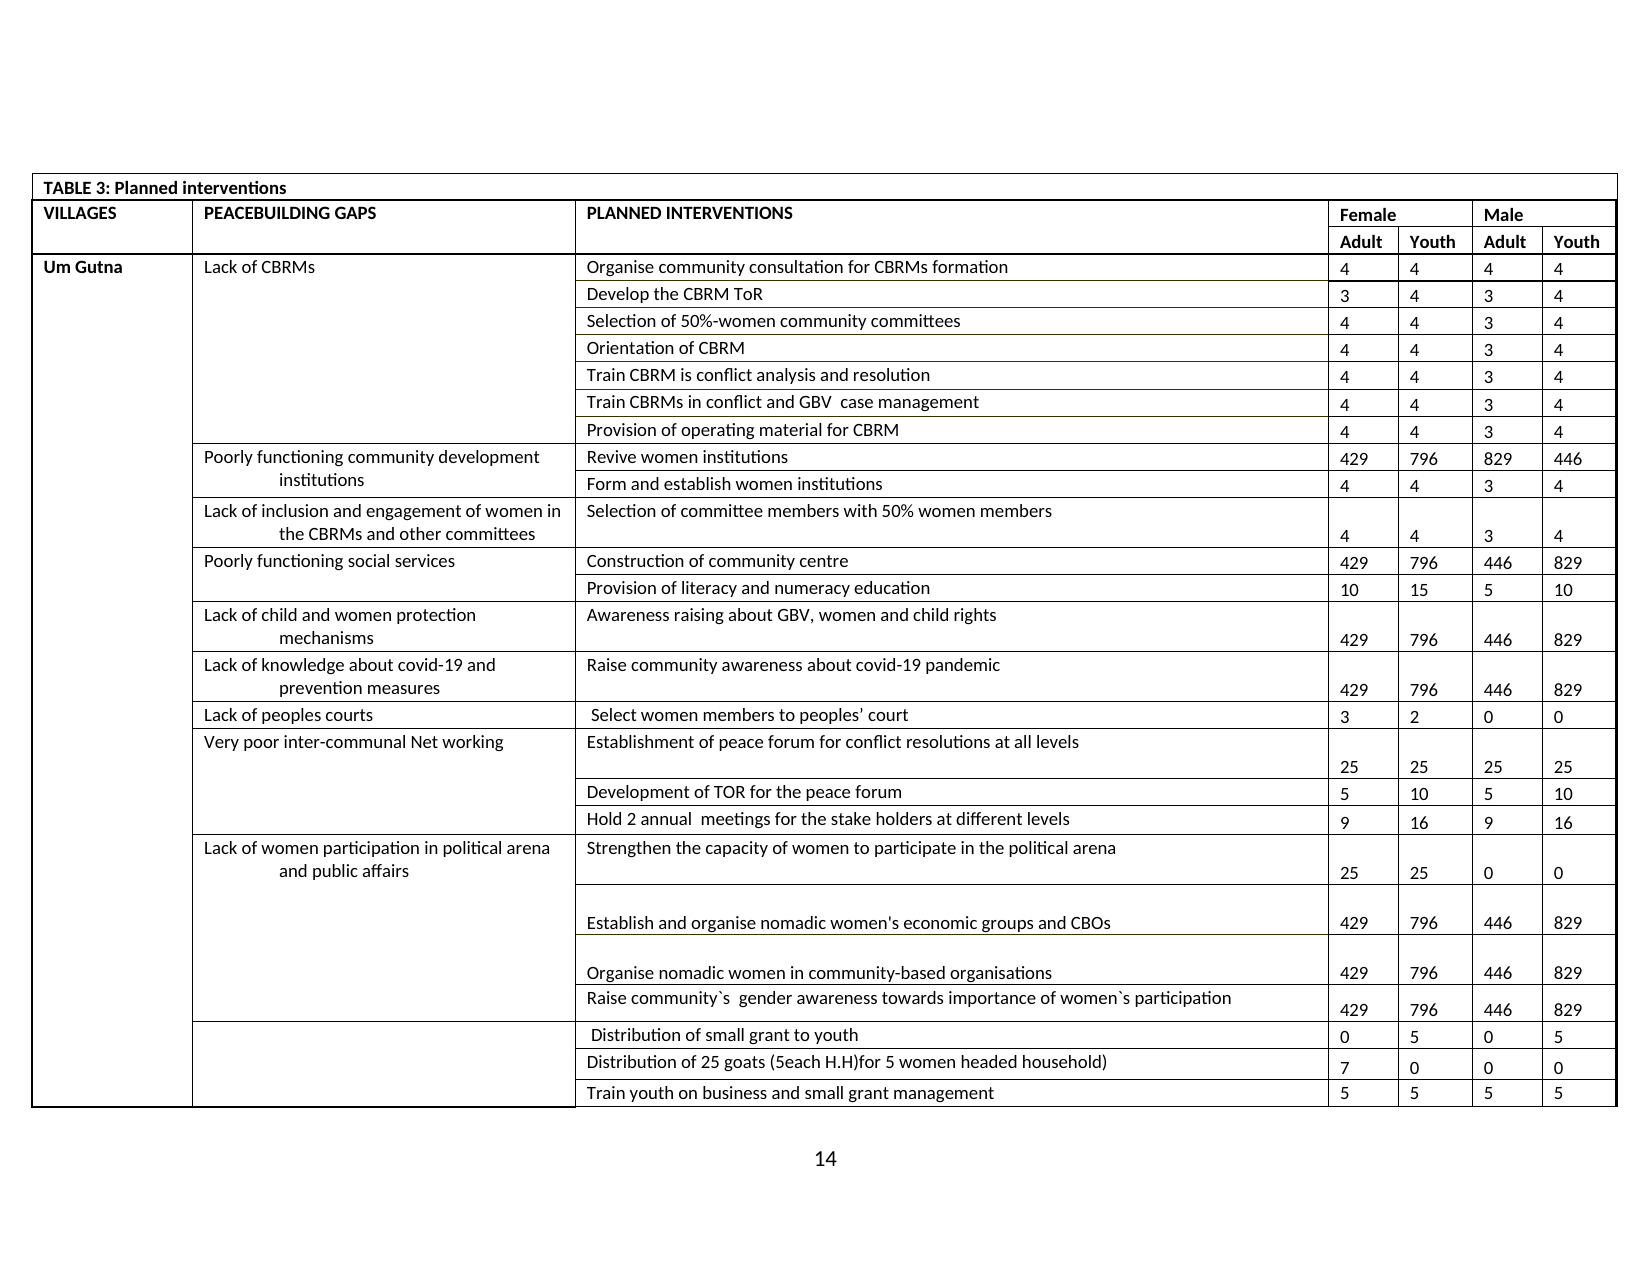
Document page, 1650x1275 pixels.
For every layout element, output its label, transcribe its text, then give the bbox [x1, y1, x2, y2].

table_cell Form and establish women institutions [576, 471, 1328, 497]
table_cell 4 [1473, 255, 1542, 280]
table_cell 429 [1329, 444, 1398, 470]
table_cell Train CBRMs in conflict and GBV case management [576, 390, 1328, 416]
table_cell 429 [1329, 935, 1398, 984]
table_cell Awareness raising about GBV, women and child rights [576, 602, 1328, 651]
table_cell 4 [1329, 498, 1398, 547]
table_cell Select women members to peoples’ court [576, 702, 1328, 728]
table_cell 10 [1543, 575, 1615, 601]
table_cell 4 [1399, 255, 1472, 280]
table_cell Organise nomadic women in community-based organisations [576, 935, 1328, 984]
table_cell 829 [1473, 444, 1542, 470]
table_cell Selection of 50%-women community committees [576, 308, 1328, 334]
table_cell Provision of operating material for CBRM [576, 417, 1328, 443]
table_cell 5 [1543, 1022, 1615, 1048]
table_cell Lack of peoples courts [193, 702, 575, 728]
table_cell 2 [1399, 702, 1472, 728]
table_cell 4 [1329, 471, 1398, 497]
table_cell 10 [1329, 575, 1398, 601]
table_cell 429 [1329, 652, 1398, 701]
table_cell 829 [1543, 885, 1615, 934]
table_cell Selection of committee members with 50% women members [576, 498, 1328, 547]
table_cell 3 [1473, 362, 1542, 388]
table_cell Development of TOR for the peace forum [576, 779, 1328, 805]
table_cell Adult [1473, 227, 1542, 253]
table_cell 15 [1399, 575, 1472, 601]
table_cell 429 [1329, 985, 1398, 1021]
table_cell 4 [1543, 308, 1615, 334]
table_cell 829 [1543, 548, 1615, 574]
table_cell 5 [1329, 779, 1398, 805]
table_cell Provision of literacy and numeracy education [576, 575, 1328, 601]
table_cell 3 [1329, 702, 1398, 728]
table_cell 25 [1329, 729, 1398, 778]
table_cell Hold 2 annual meetings for the stake holders at different levels [576, 806, 1328, 834]
table_cell 829 [1543, 935, 1615, 984]
table_cell Develop the CBRM ToR [576, 281, 1328, 307]
table_cell 4 [1543, 362, 1615, 388]
table_cell 0 [1543, 702, 1615, 728]
table_cell 4 [1329, 335, 1398, 361]
table_cell 446 [1473, 602, 1542, 651]
table_cell 5 [1473, 779, 1542, 805]
table_cell Organise community consultation for CBRMs formation [576, 255, 1328, 280]
table_cell 5 [1473, 1080, 1542, 1106]
table_cell 4 [1543, 471, 1615, 497]
table_cell 4 [1329, 362, 1398, 388]
table_cell 5 [1543, 1080, 1615, 1106]
table_cell Raise community awareness about covid-19 pandemic [576, 652, 1328, 701]
table_cell 796 [1399, 548, 1472, 574]
table_cell Adult [1329, 227, 1398, 253]
table_cell 0 [1543, 835, 1615, 884]
table_cell 829 [1543, 985, 1615, 1021]
table_cell 5 [1399, 1080, 1472, 1106]
table_cell 4 [1329, 308, 1398, 334]
table_cell 446 [1473, 548, 1542, 574]
table_cell 4 [1543, 417, 1615, 443]
table_cell Youth [1543, 227, 1615, 253]
table_cell 4 [1329, 255, 1398, 280]
table_cell 5 [1399, 1022, 1472, 1048]
table_cell 10 [1543, 779, 1615, 805]
table_cell 4 [1543, 498, 1615, 547]
table_cell Lack of knowledge about covid-19 and prevention measures [193, 652, 575, 701]
table_cell Raise community`s gender awareness towards importance of women`s participation [576, 985, 1328, 1021]
table_cell Construction of community centre [576, 548, 1328, 574]
table_cell 4 [1399, 471, 1472, 497]
table_cell 4 [1543, 335, 1615, 361]
table_cell Youth [1399, 227, 1472, 253]
table_cell 796 [1399, 885, 1472, 934]
table_cell 3 [1473, 471, 1542, 497]
table_cell 829 [1543, 652, 1615, 701]
table_cell Train CBRM is conflict analysis and resolution [576, 362, 1328, 388]
table_cell 3 [1473, 335, 1542, 361]
table_cell Distribution of small grant to youth [576, 1022, 1328, 1048]
table_cell 10 [1399, 779, 1472, 805]
table_cell Distribution of 25 goats (5each H.H)for 5 women headed household) [576, 1049, 1328, 1079]
table_cell 0 [1399, 1049, 1472, 1079]
table_cell Lack of CBRMs [193, 255, 575, 443]
table_cell 796 [1399, 652, 1472, 701]
table_cell 5 [1473, 575, 1542, 601]
table_cell Train youth on business and small grant management [576, 1080, 1328, 1106]
table_cell 0 [1543, 1049, 1615, 1079]
table_cell 4 [1399, 308, 1472, 334]
table_cell [193, 1022, 575, 1106]
table_cell 4 [1543, 282, 1615, 307]
table_cell 25 [1473, 729, 1542, 778]
table_cell 4 [1329, 417, 1398, 443]
table_cell Very poor inter-communal Net working [193, 729, 575, 834]
table_header TABLE 3: Planned interventions [33, 174, 1617, 199]
table_cell 3 [1473, 390, 1542, 416]
table_cell 4 [1399, 417, 1472, 443]
table_cell 446 [1473, 985, 1542, 1021]
table_cell 7 [1329, 1049, 1398, 1079]
table_cell 4 [1329, 390, 1398, 416]
table_cell Lack of inclusion and engagement of women in the CBRMs and other committees [193, 498, 575, 547]
table_cell PLANNED INTERVENTIONS [576, 201, 1328, 253]
table_cell 9 [1473, 806, 1542, 834]
table_cell Establish and organise nomadic women's economic groups and CBOs [576, 885, 1328, 934]
table_cell Orientation of CBRM [576, 335, 1328, 361]
table_cell Female [1329, 201, 1472, 226]
table_cell 0 [1473, 1022, 1542, 1048]
table_cell 3 [1473, 308, 1542, 334]
table_cell 3 [1329, 282, 1398, 307]
table_cell PEACEBUILDING GAPS [193, 201, 575, 253]
table_cell 4 [1543, 390, 1615, 416]
table_cell 4 [1399, 362, 1472, 388]
table_cell Lack of child and women protection mechanisms [193, 602, 575, 651]
table_cell VILLAGES [33, 201, 192, 253]
table_cell Um Gutna [33, 255, 192, 1106]
table_cell 16 [1543, 806, 1615, 834]
table_cell Male [1473, 201, 1615, 226]
table_cell Revive women institutions [576, 444, 1328, 470]
table_cell 446 [1473, 885, 1542, 934]
table_cell 446 [1543, 444, 1615, 470]
table_cell 0 [1473, 1049, 1542, 1079]
table_cell 4 [1543, 255, 1615, 280]
table_cell 4 [1399, 390, 1472, 416]
table_cell Poorly functioning community development institutions [193, 444, 575, 497]
table_cell 25 [1543, 729, 1615, 778]
table_cell 25 [1399, 835, 1472, 884]
table_cell 4 [1399, 335, 1472, 361]
table_cell Poorly functioning social services [193, 548, 575, 601]
table_cell 3 [1473, 498, 1542, 547]
table_cell 796 [1399, 602, 1472, 651]
table_cell 16 [1399, 806, 1472, 834]
table_cell 446 [1473, 652, 1542, 701]
table_cell 796 [1399, 444, 1472, 470]
table_cell 829 [1543, 602, 1615, 651]
table_cell 0 [1473, 835, 1542, 884]
table_cell 429 [1329, 548, 1398, 574]
table_cell 796 [1399, 935, 1472, 984]
table_cell 0 [1473, 702, 1542, 728]
table_cell Strengthen the capacity of women to participate in the political arena [576, 835, 1328, 884]
table_cell 3 [1473, 417, 1542, 443]
table_cell 4 [1399, 282, 1472, 307]
table_cell 5 [1329, 1080, 1398, 1106]
table_cell Establishment of peace forum for conflict resolutions at all levels [576, 729, 1328, 778]
table_cell 0 [1329, 1022, 1398, 1048]
table_cell 446 [1473, 935, 1542, 984]
table_cell 4 [1399, 498, 1472, 547]
table_cell 25 [1399, 729, 1472, 778]
table_cell 3 [1473, 282, 1542, 307]
table_cell 429 [1329, 885, 1398, 934]
table_cell 429 [1329, 602, 1398, 651]
table_cell Lack of women participation in political arena and public affairs [193, 835, 575, 1021]
table_cell 25 [1329, 835, 1398, 884]
table_cell 9 [1329, 806, 1398, 834]
table_cell 796 [1399, 985, 1472, 1021]
